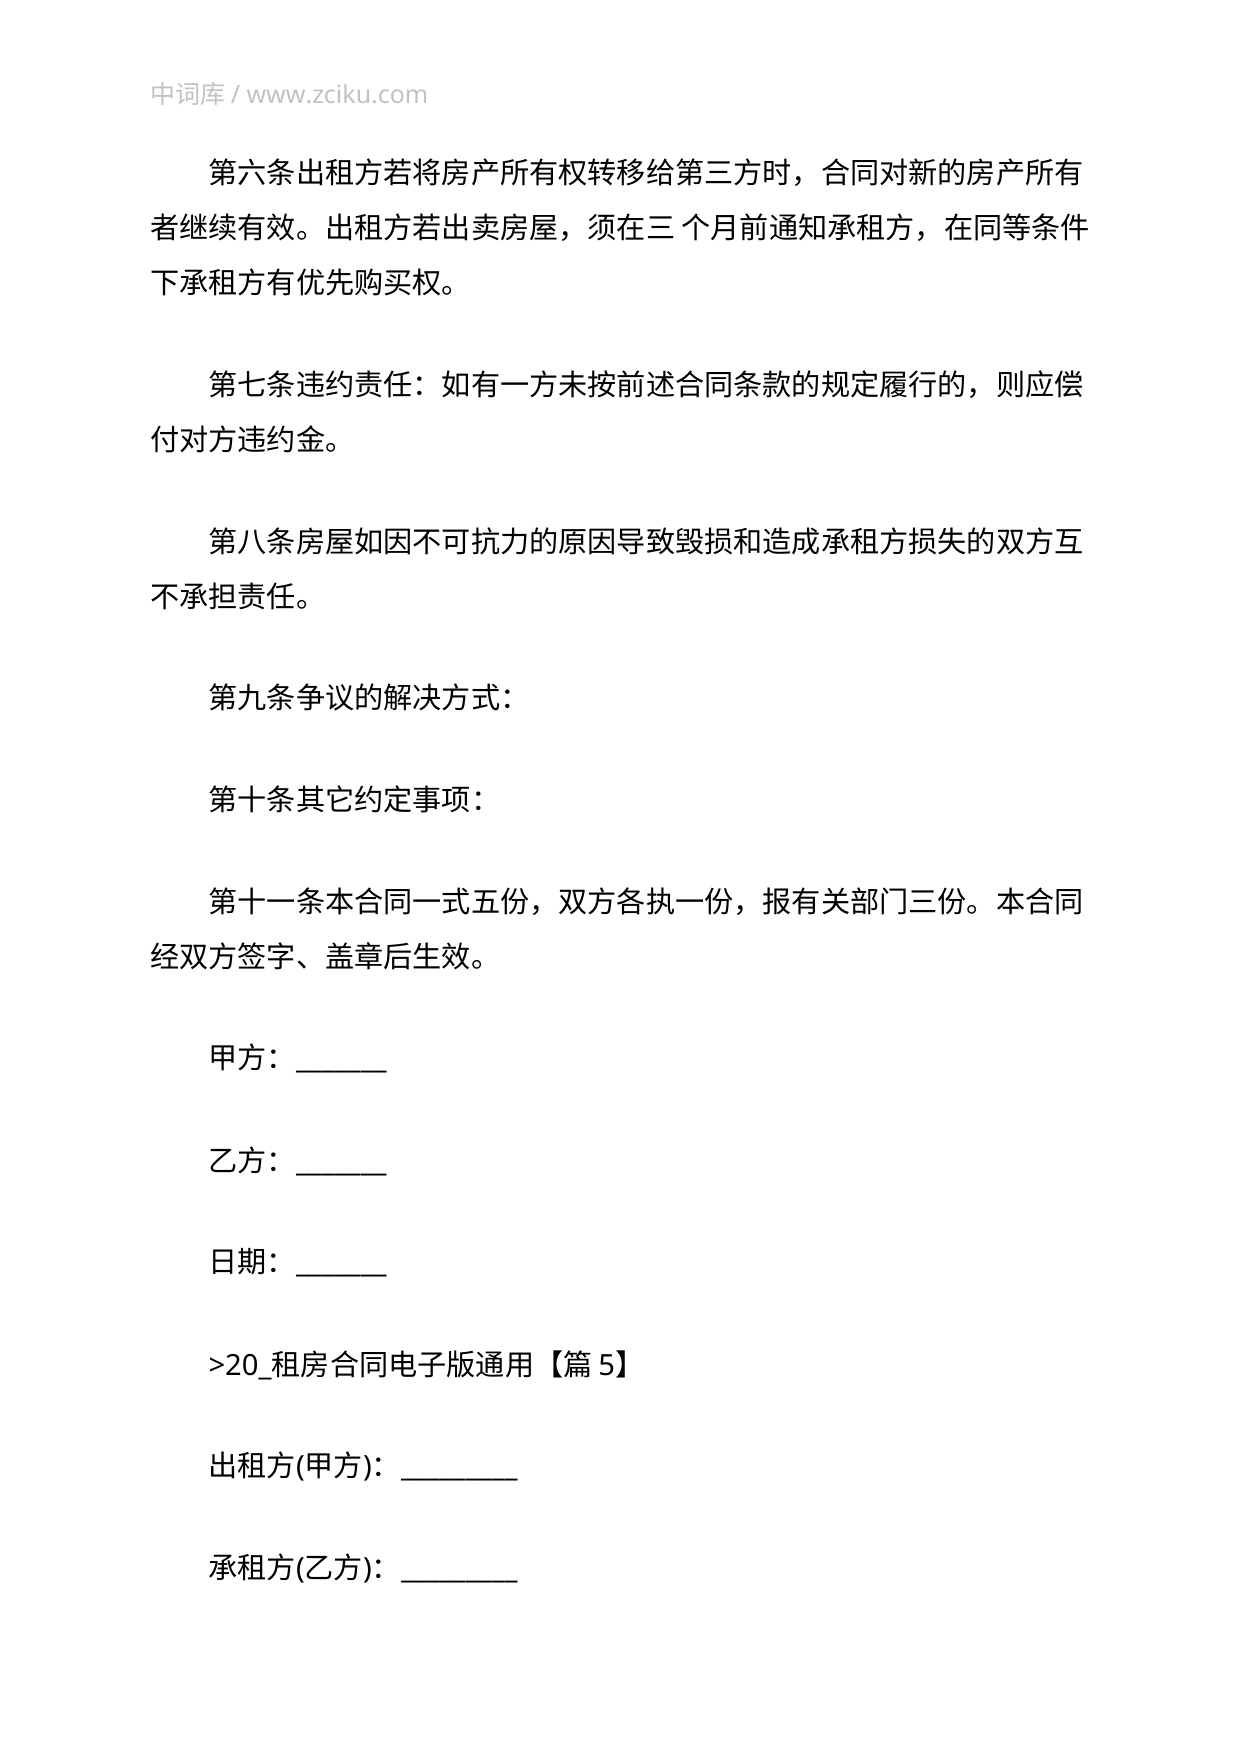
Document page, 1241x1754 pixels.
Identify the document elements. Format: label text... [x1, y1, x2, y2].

text 出租方(甲方)：_________ [150, 1443, 1090, 1485]
text 甲方：_______ [150, 1035, 1090, 1077]
text 第七条违约责任：如有一方未按前述合同条款的规定履行的，则应偿付对方违约金。 [150, 362, 1090, 459]
text 第八条房屋如因不可抗力的原因导致毁损和造成承租方损失的双方互不承担责任。 [150, 518, 1090, 615]
text 第十条其它约定事项： [150, 777, 1090, 819]
text 第九条争议的解决方式： [150, 675, 1090, 717]
text 日期：_______ [150, 1239, 1090, 1281]
text 乙方：_______ [150, 1137, 1090, 1179]
text >20_租房合同电子版通用【篇5】 [150, 1341, 1090, 1383]
text 第十一条本合同一式五份，双方各执一份，报有关部门三份。本合同经双方签字、盖章后生效。 [150, 878, 1090, 976]
text 承租方(乙方)：_________ [150, 1545, 1090, 1587]
text 第六条出租方若将房产所有权转移给第三方时，合同对新的房产所有者继续有效。出租方若出卖房屋，须在三 个月前通知承租方，在同等条件下承租方有优先购买权。 [150, 150, 1090, 302]
